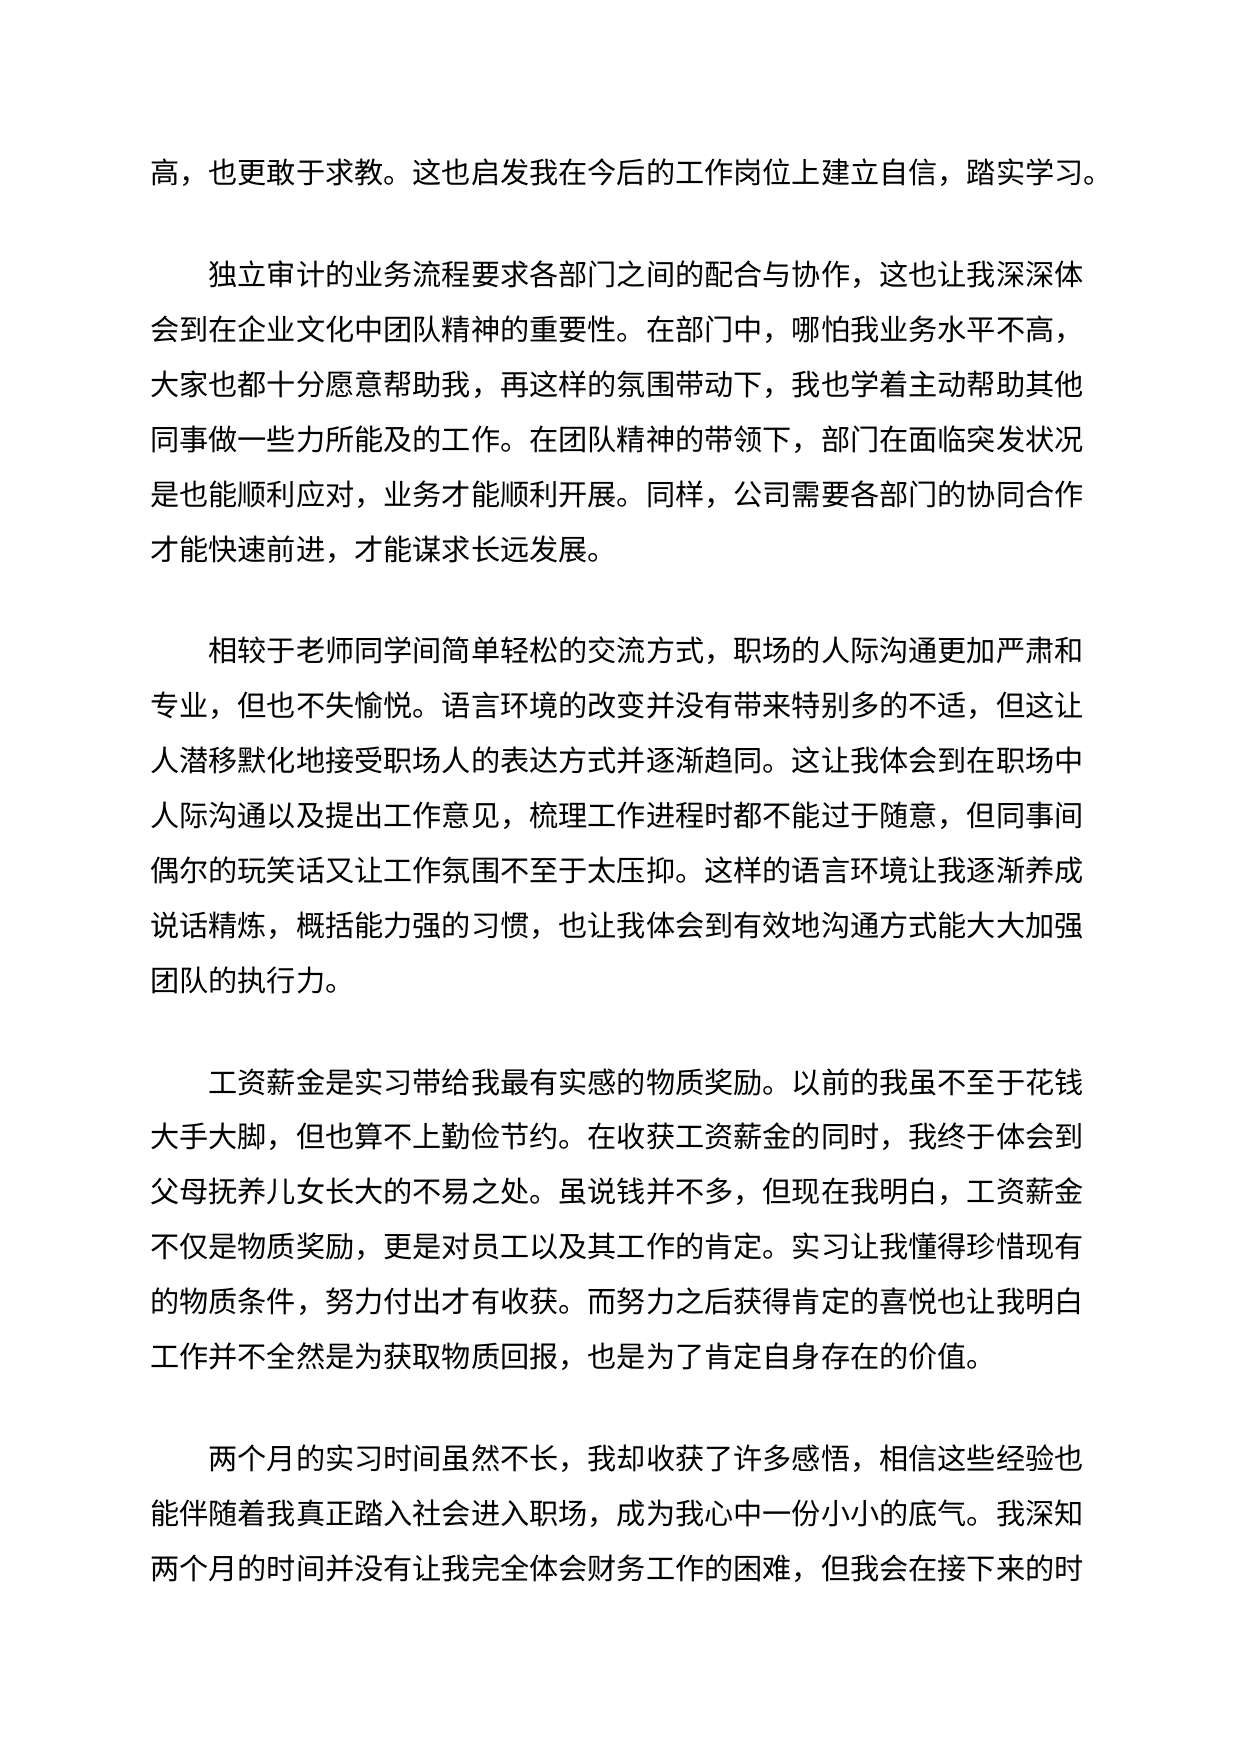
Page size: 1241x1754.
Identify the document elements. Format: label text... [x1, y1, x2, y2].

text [150, 1435, 1090, 1587]
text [150, 150, 1090, 192]
text 工资薪金是实习带给我最有实感的物质奖励。以前的我虽不至于花钱大手大脚，但也算不上勤俭节约。在收获工资薪金的同时，我终于体会到父母抚养儿女长大的不易之处。虽说钱并不多，但现在我明白，工资薪金不仅是物质奖励，更是对员工以及其工作的肯定。实习让我懂得珍惜现有的物质条件，努力付出才有收获。而努力之后获得肯定的喜悦也让我明白工作并不全然是为获取物质回报，也是为了肯定自身存在的价值。 [150, 1059, 1090, 1376]
text 独立审计的业务流程要求各部门之间的配合与协作，这也让我深深体会到在企业文化中团队精神的重要性。在部门中，哪怕我业务水平不高，大家也都十分愿意帮助我，再这样的氛围带动下，我也学着主动帮助其他同事做一些力所能及的工作。在团队精神的带领下，部门在面临突发状况是也能顺利应对，业务才能顺利开展。同样，公司需要各部门的协同合作才能快速前进，才能谋求长远发展。 [150, 252, 1090, 568]
text 相较于老师同学间简单轻松的交流方式，职场的人际沟通更加严肃和专业，但也不失愉悦。语言环境的改变并没有带来特别多的不适，但这让人潜移默化地接受职场人的表达方式并逐渐趋同。这让我体会到在职场中人际沟通以及提出工作意见，梳理工作进程时都不能过于随意，但同事间偶尔的玩笑话又让工作氛围不至于太压抑。这样的语言环境让我逐渐养成说话精炼，概括能力强的习惯，也让我体会到有效地沟通方式能大大加强团队的执行力。 [150, 628, 1090, 1000]
